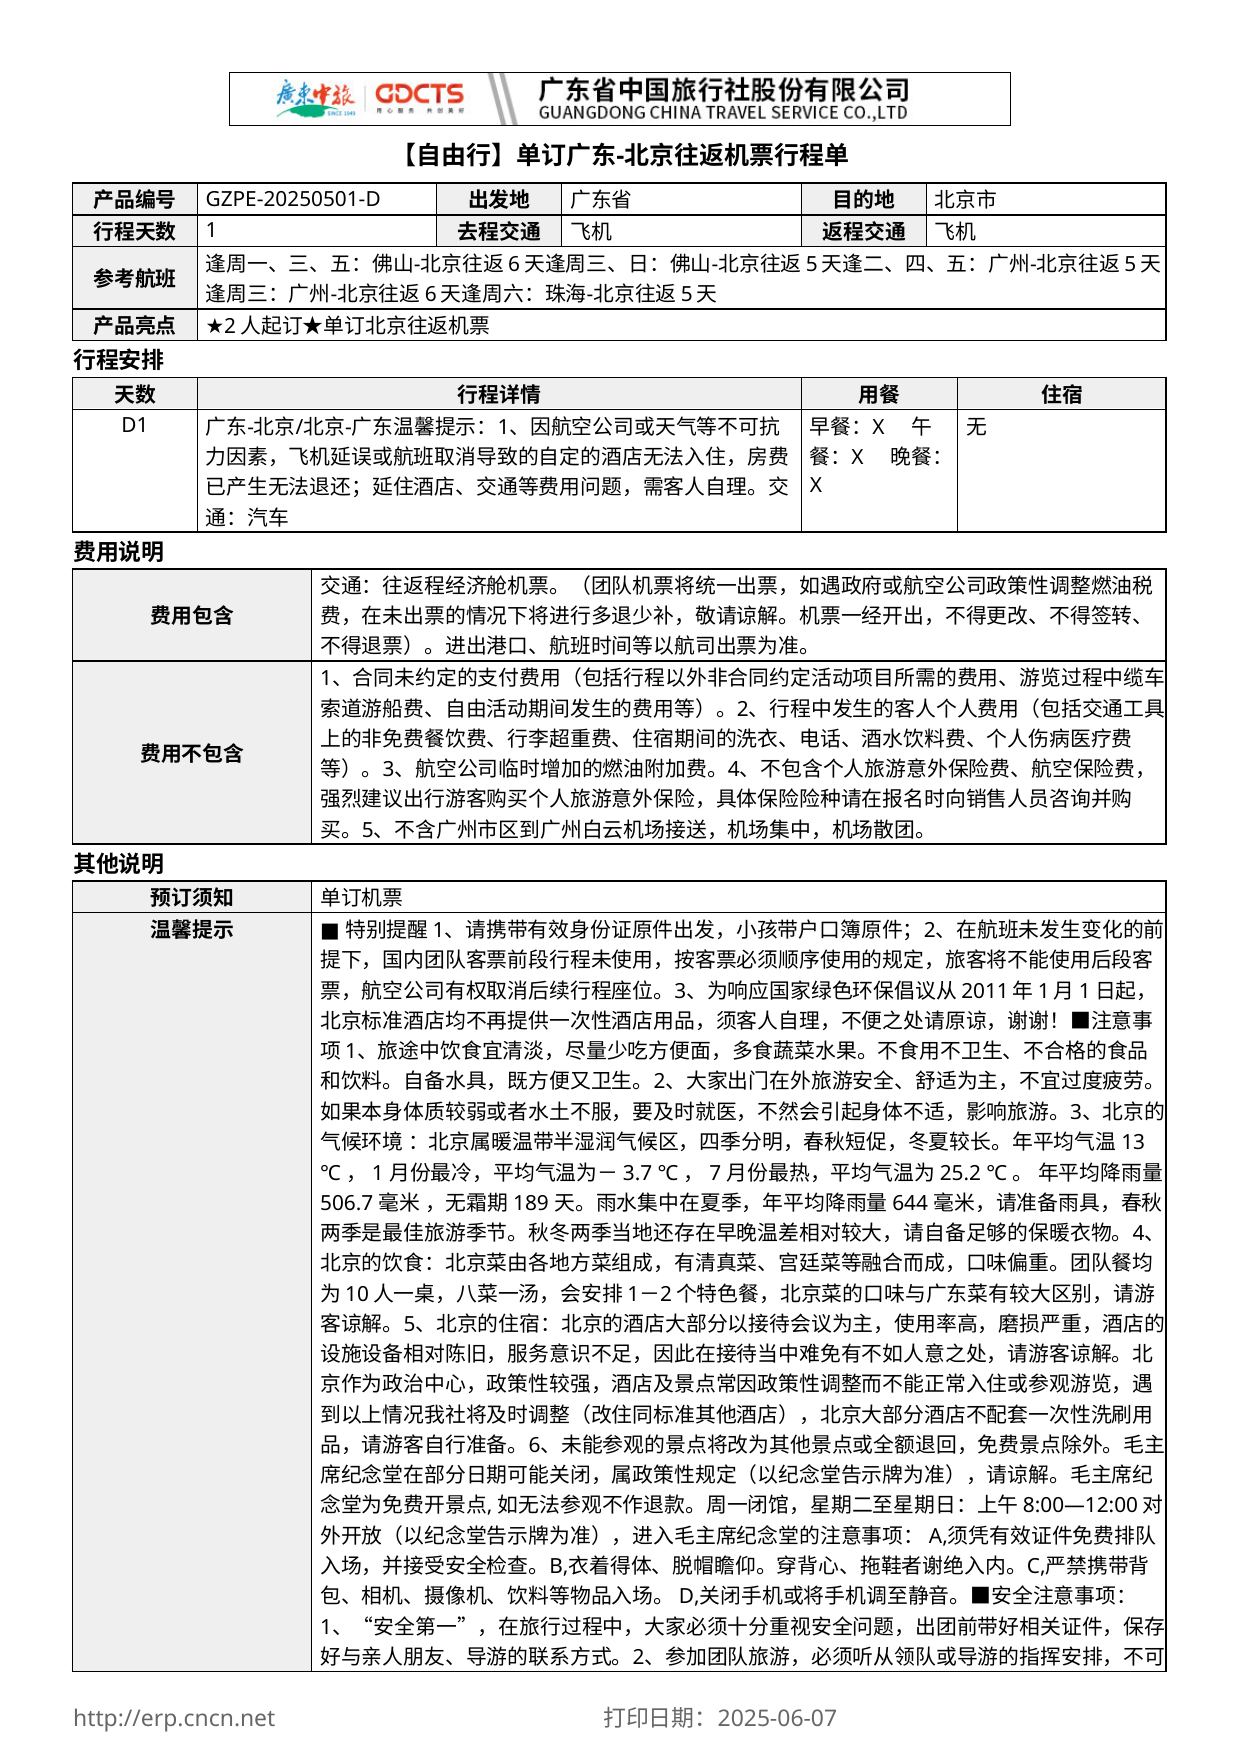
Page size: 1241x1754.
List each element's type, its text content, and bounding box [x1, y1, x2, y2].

table_header 费用包含 [73, 570, 311, 660]
table_header 北京市 [927, 184, 1165, 214]
table_header 广东省 [562, 184, 801, 214]
picture [230, 73, 1010, 125]
table_cell 返程交通 [802, 216, 926, 246]
table_header 交通：往返程经济舱机票。（团队机票将统一出票，如遇政府或航空公司政策性调整燃油税费，在未出票的情况下将进行多退少补，敬请谅解。机票一经开出，不得更改、不得签转、不得退票）。进出港口、航班时间等以航司出票为准。 [312, 570, 1165, 660]
table_cell 逢周一、三、五：佛山-北京往返6天 [198, 247, 1165, 308]
table_cell 参考航班 [73, 247, 197, 308]
table_cell 费用不包含 [73, 662, 311, 843]
table_cell 1、合同未约定的支付费用（包括行程以外非合同约定活动项目所需的费用、游览过程中缆车索道游船费、自由活动期间发生的费用等）。 [312, 662, 1165, 843]
table_header 单订机票 [312, 882, 1165, 912]
table_cell 飞机 [927, 216, 1165, 246]
table_cell 去程交通 [437, 216, 561, 246]
table_cell 温馨提示 [73, 913, 311, 1671]
table_cell 行程天数 [73, 216, 197, 246]
table_cell ★2人起订 [198, 310, 1165, 340]
table_header 天数 [73, 378, 197, 408]
table_header 目的地 [802, 184, 926, 214]
table_header 出发地 [437, 184, 561, 214]
text 【自由行】单订广东-北京往返机票行程单 [73, 136, 1167, 172]
table_header 预订须知 [73, 882, 311, 912]
table_cell 产品亮点 [73, 310, 197, 340]
table_header 用餐 [802, 378, 957, 408]
table_header GZPE-20250501-D [198, 184, 436, 214]
table_cell ■ 特别提醒 [312, 913, 1165, 1671]
table_cell 1 [198, 216, 436, 246]
table_cell 早餐：X 午餐：X 晚餐：X [802, 410, 957, 531]
text 行程安排 [73, 342, 1167, 376]
table_header 住宿 [958, 378, 1165, 408]
table_cell 飞机 [562, 216, 801, 246]
table_header 产品编号 [73, 184, 197, 214]
text 费用说明 [73, 533, 1167, 567]
table_header 行程详情 [198, 378, 801, 408]
table_cell 广东-北京/北京-广东 [198, 410, 801, 531]
text 其他说明 [73, 846, 1167, 879]
table_cell D1 [73, 410, 197, 531]
table_cell 无 [958, 410, 1165, 531]
